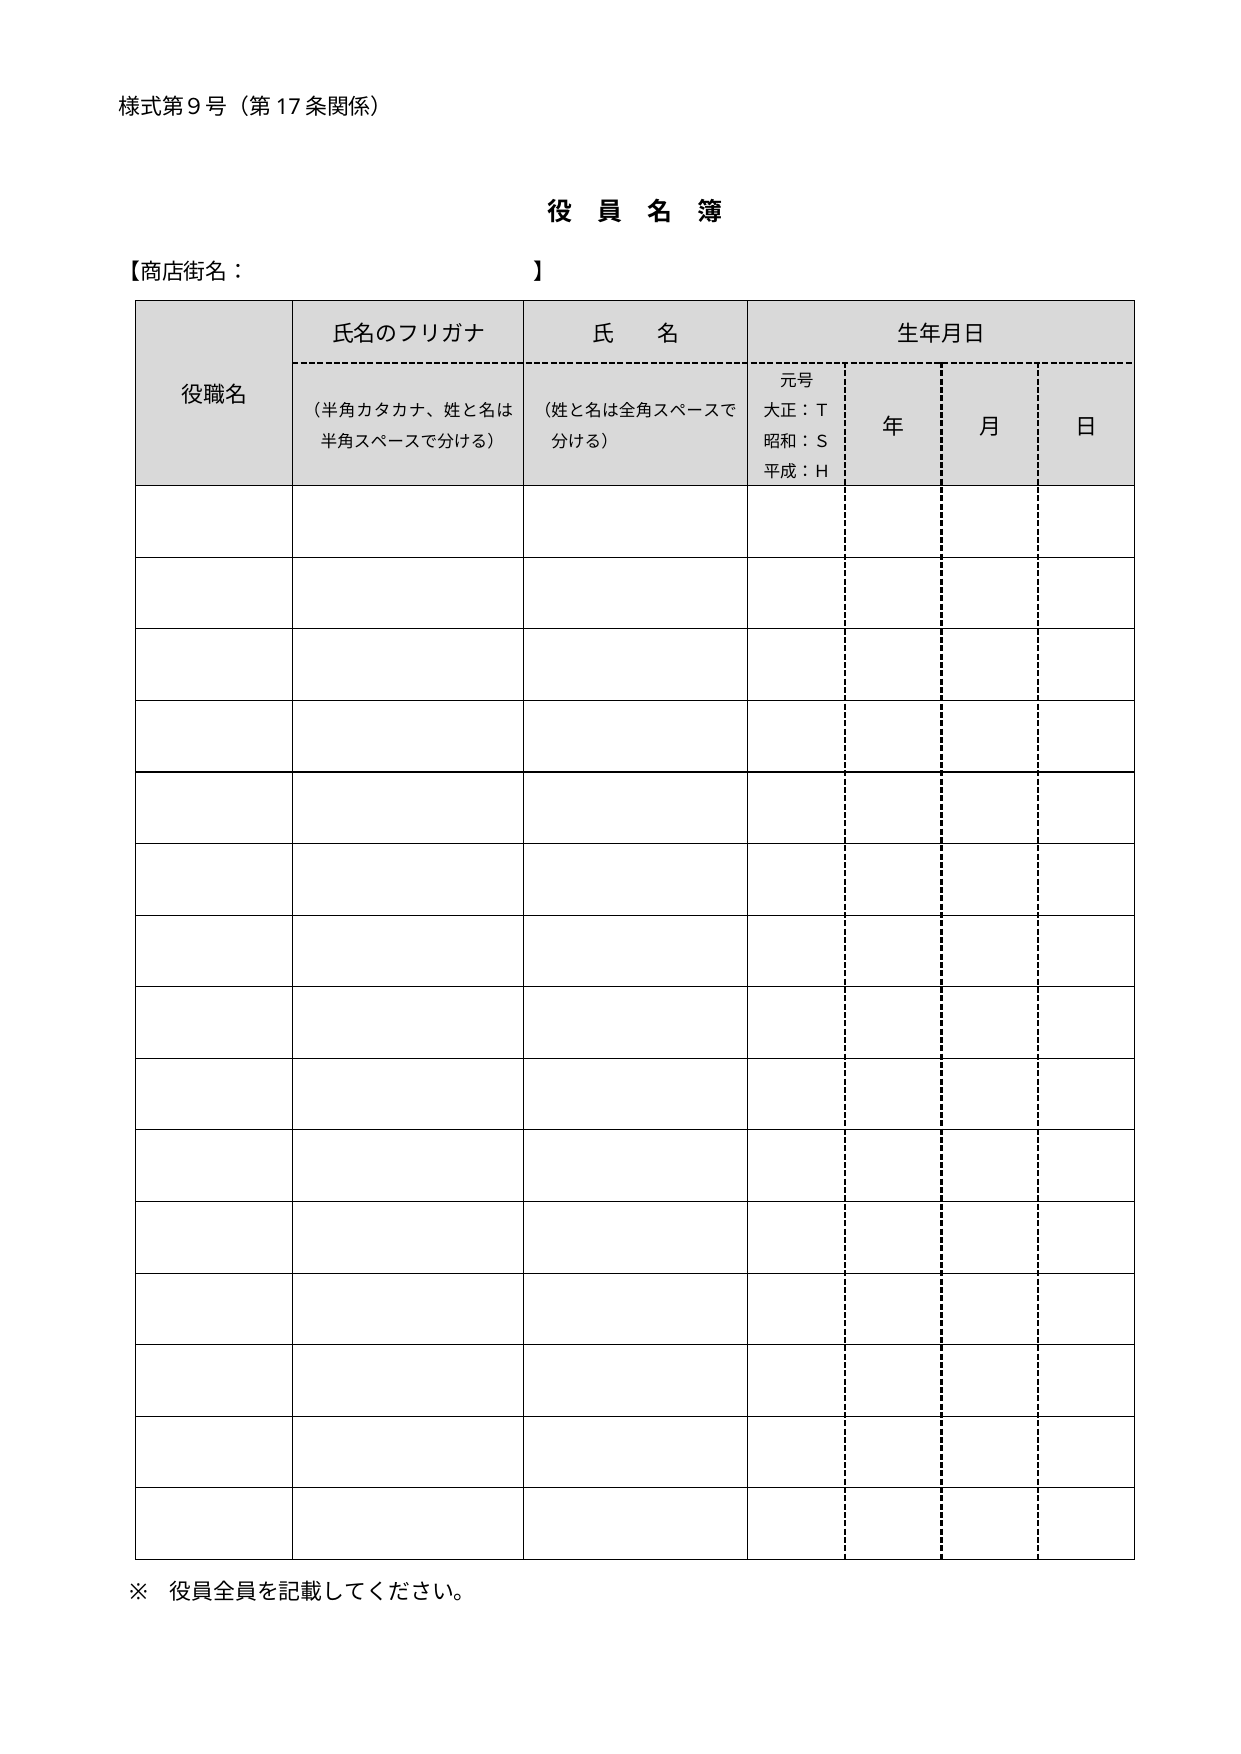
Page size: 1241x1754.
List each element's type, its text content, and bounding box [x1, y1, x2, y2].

table_cell [748, 916, 845, 986]
table_cell [941, 1345, 1038, 1416]
table_cell [293, 773, 523, 843]
table_cell [293, 629, 523, 700]
table_cell [845, 558, 941, 628]
table_cell [845, 1345, 941, 1416]
table_cell [845, 486, 941, 557]
table_cell [293, 1059, 523, 1129]
table_cell [748, 1202, 845, 1272]
table_cell 元号 大正：Ｔ 昭和：Ｓ 平成：Ｈ [748, 362, 845, 485]
table_cell [524, 1488, 747, 1559]
table_cell [748, 558, 845, 628]
table_cell [293, 1417, 523, 1487]
table_cell [524, 701, 747, 771]
table_cell [845, 1417, 941, 1487]
table_cell [941, 486, 1038, 557]
table_cell [1038, 1130, 1134, 1201]
text 役 員 名 簿 [118, 179, 1152, 239]
table_cell [524, 987, 747, 1058]
table_cell [293, 701, 523, 771]
table_cell [1038, 1417, 1134, 1487]
table_cell [293, 844, 523, 914]
table_cell [136, 1274, 292, 1344]
table_cell 年 [845, 362, 941, 485]
table_cell [845, 629, 941, 700]
table_cell [1038, 486, 1134, 557]
table_cell [1038, 1488, 1134, 1559]
table_cell [748, 773, 845, 843]
table_cell [524, 773, 747, 843]
table_cell [1038, 773, 1134, 843]
table_cell [845, 1202, 941, 1272]
table_cell [1038, 916, 1134, 986]
table_cell [748, 987, 845, 1058]
table_cell [293, 916, 523, 986]
table_cell [845, 1130, 941, 1201]
table_header 氏 名 [524, 301, 747, 362]
table_cell [524, 916, 747, 986]
table_cell [1038, 1059, 1134, 1129]
table_cell [1038, 844, 1134, 914]
table_cell [1038, 558, 1134, 628]
table_cell [748, 486, 845, 557]
table_cell [1038, 629, 1134, 700]
table_cell [748, 701, 845, 771]
table_cell [748, 1274, 845, 1344]
table_cell [136, 486, 292, 557]
table_cell [748, 1130, 845, 1201]
table_cell [136, 773, 292, 843]
table_cell （姓と名は全角スペースで分ける） [524, 362, 747, 485]
table_cell [293, 558, 523, 628]
table_cell [293, 486, 523, 557]
table_cell [845, 844, 941, 914]
table_cell [293, 1130, 523, 1201]
table_cell [845, 916, 941, 986]
table_cell [748, 1059, 845, 1129]
table_cell [845, 1488, 941, 1559]
table_cell [524, 1059, 747, 1129]
table_cell [136, 1488, 292, 1559]
table_cell [136, 629, 292, 700]
table_cell [941, 629, 1038, 700]
table_cell [524, 1345, 747, 1416]
table_cell [293, 1274, 523, 1344]
table_cell [1038, 1345, 1134, 1416]
table_cell [845, 987, 941, 1058]
table_cell [524, 629, 747, 700]
table_cell [136, 701, 292, 771]
table_cell [1038, 701, 1134, 771]
table_cell [524, 486, 747, 557]
table_cell [941, 1202, 1038, 1272]
table_cell [941, 1488, 1038, 1559]
table_cell [293, 1488, 523, 1559]
table_cell [1038, 1202, 1134, 1272]
table_cell [524, 844, 747, 914]
table_cell [293, 1345, 523, 1416]
table_cell [748, 844, 845, 914]
table_cell [136, 1202, 292, 1272]
table_cell [524, 1130, 747, 1201]
table_header 氏名のフリガナ [293, 301, 523, 362]
table_cell [941, 916, 1038, 986]
table_cell [941, 558, 1038, 628]
table_cell [845, 701, 941, 771]
table_cell [136, 1417, 292, 1487]
table_cell [941, 1417, 1038, 1487]
table_cell [748, 1488, 845, 1559]
table_cell [136, 558, 292, 628]
table_cell [941, 773, 1038, 843]
table_cell [845, 1059, 941, 1129]
table_cell [136, 1130, 292, 1201]
table_cell [1038, 1274, 1134, 1344]
table_cell [845, 773, 941, 843]
table_cell [1038, 987, 1134, 1058]
table_cell [941, 987, 1038, 1058]
table_cell [941, 701, 1038, 771]
table_cell [524, 1202, 747, 1272]
table_cell [136, 844, 292, 914]
table_cell [941, 844, 1038, 914]
table_cell [748, 629, 845, 700]
table_cell [941, 1130, 1038, 1201]
table_cell [748, 1345, 845, 1416]
table_header 生年月日 [748, 301, 1134, 362]
table_cell [524, 558, 747, 628]
table_cell [524, 1417, 747, 1487]
table_cell [941, 1274, 1038, 1344]
table_cell [524, 1274, 747, 1344]
text 【商店街名： 】 [118, 239, 1152, 300]
table_header 役職名 [136, 301, 292, 485]
table_cell [136, 1345, 292, 1416]
table_cell 日 [1038, 362, 1134, 485]
table_cell 月 [941, 362, 1038, 485]
table_cell [748, 1417, 845, 1487]
table_cell [136, 916, 292, 986]
table_cell [136, 987, 292, 1058]
table_cell （半角カタカナ、姓と名は半角スペースで分ける） [293, 362, 523, 485]
table_cell [293, 1202, 523, 1272]
table_cell [845, 1274, 941, 1344]
table_cell [136, 1059, 292, 1129]
table_cell [941, 1059, 1038, 1129]
table_cell [293, 987, 523, 1058]
text ※ 役員全員を記載してください。 [118, 1560, 1152, 1620]
